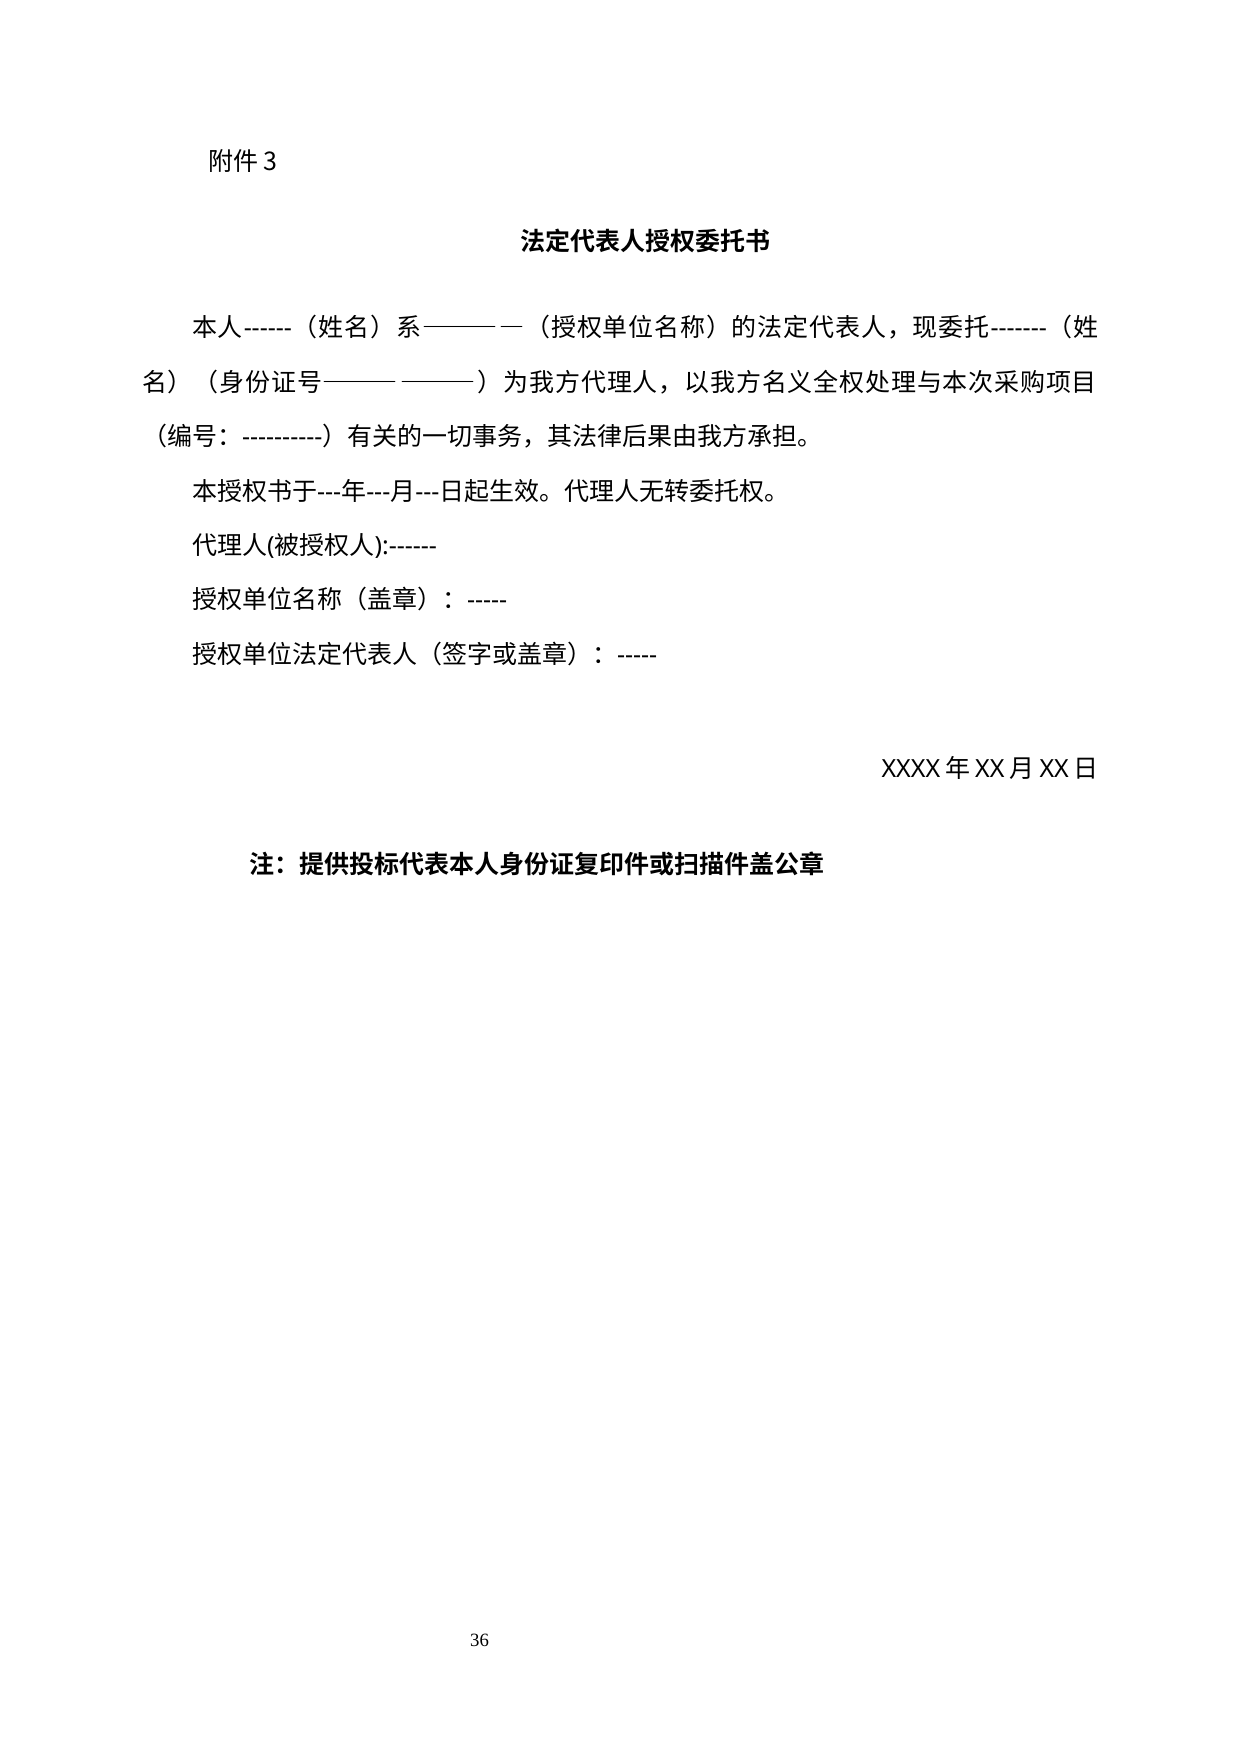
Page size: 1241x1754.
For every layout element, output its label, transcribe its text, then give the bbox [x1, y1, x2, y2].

text 授权单位名称（盖章）：----- [142, 580, 1098, 616]
text 附件3 [142, 142, 1098, 178]
text 本人------（姓名）系————（授权单位名称）的法定代表人，现委托-------（姓名）（身份证号——————）为我方代理人，以我方名义全权处理与本次采购项目（编号：----------）有关的一切事务，其法律后果由我方承担。 [142, 308, 1098, 453]
text 代理人(被授权人):------ [142, 525, 1098, 562]
text 本授权书于---年---月---日起生效。代理人无转委托权。 [142, 471, 1098, 507]
text 法定代表人授权委托书 [142, 212, 1098, 260]
text XXXX年XX月XX日 [199, 739, 1098, 787]
text 授权单位法定代表人（签字或盖章）：----- [142, 634, 1098, 670]
text 注：提供投标代表本人身份证复印件或扫描件盖公章 [199, 835, 1098, 883]
